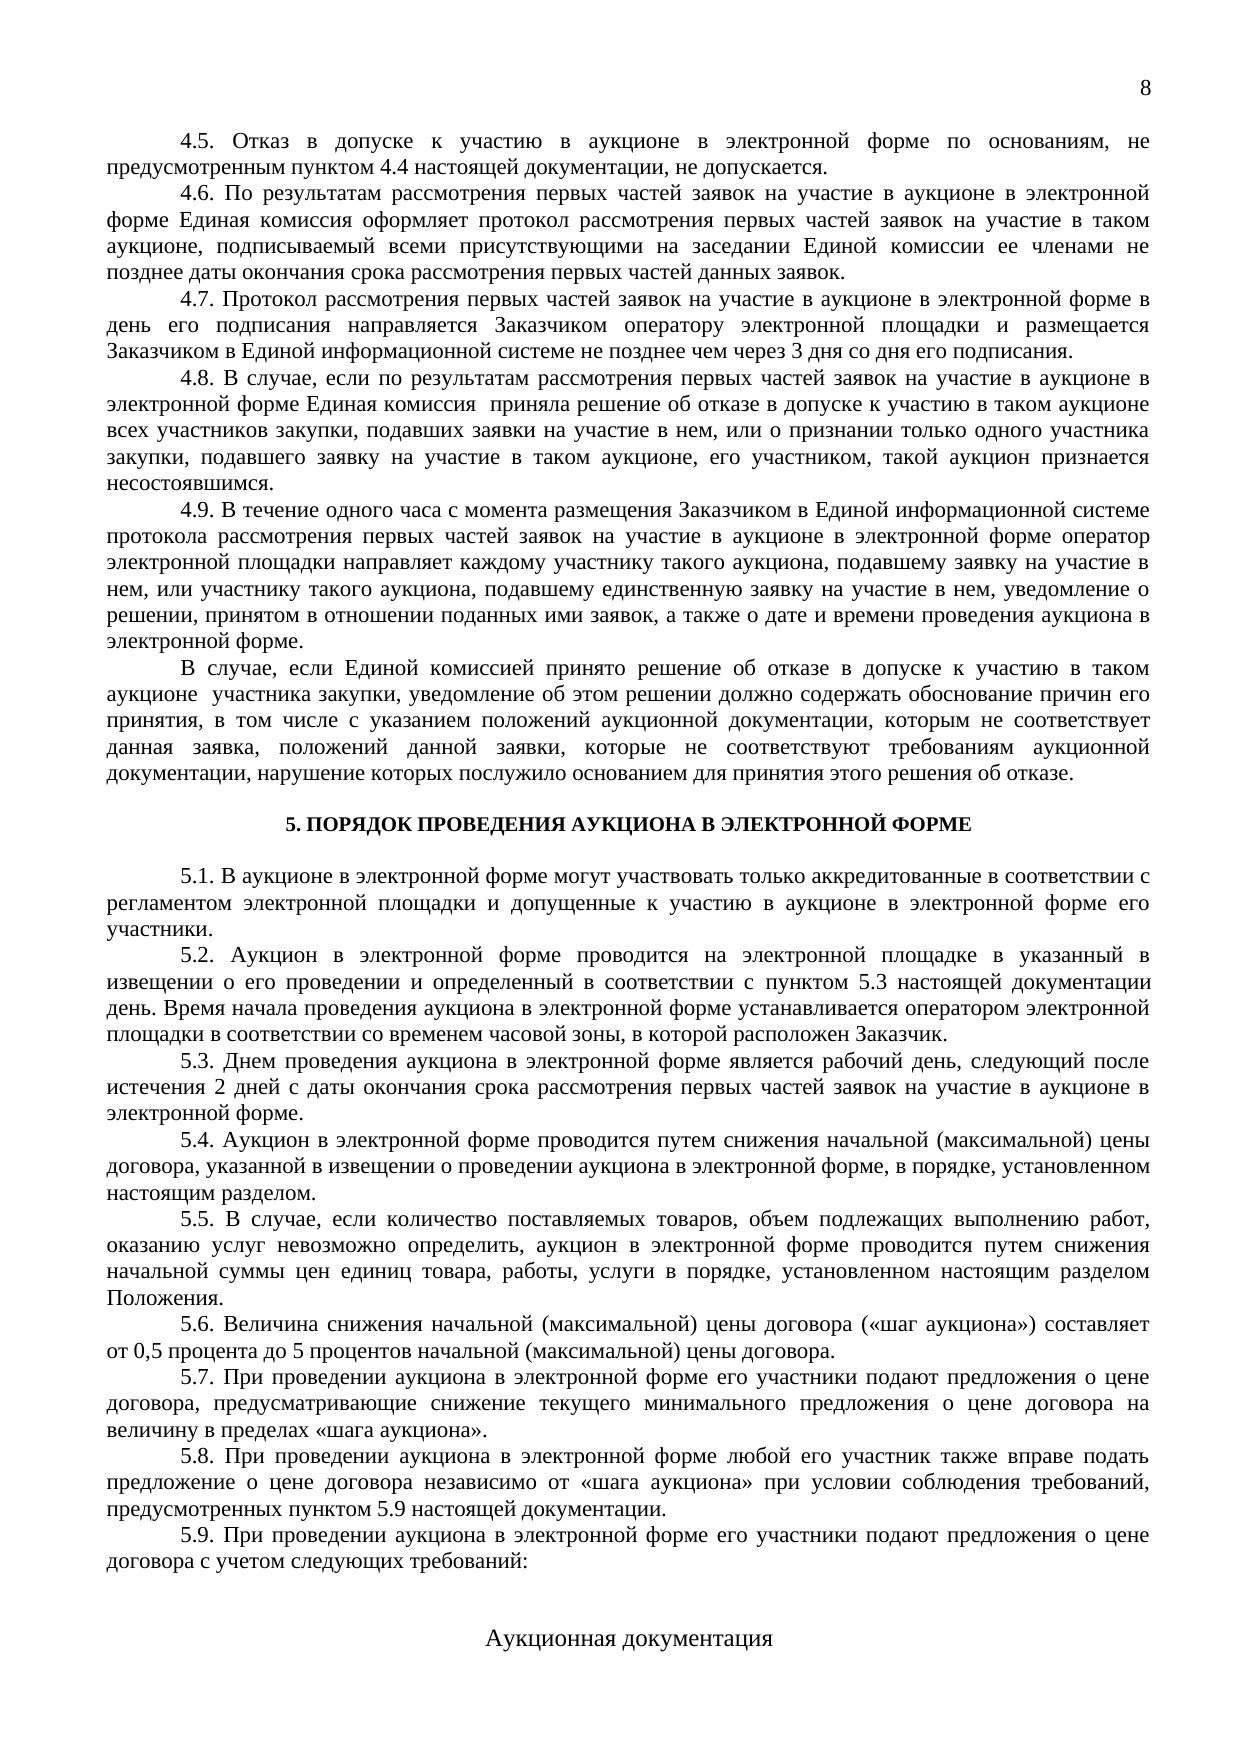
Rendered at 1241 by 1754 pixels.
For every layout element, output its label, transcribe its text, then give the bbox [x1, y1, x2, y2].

text 5.8. При проведении аукциона в электронной форме любой его участник также вправе подать предложение о цене договора независимо от «шага аукциона» при условии соблюдения требований, предусмотренных пунктом 5.9 настоящей документации. [106, 1442, 1152, 1521]
text 5.4. Аукцион в электронной форме проводится путем снижения начальной (максимальной) цены договора, указанной в извещении о проведении аукциона в электронной форме, в порядке, установленном настоящим разделом. [106, 1126, 1152, 1205]
text 4.9. В течение одного часа с момента размещения Заказчиком в Единой информационной системе протокола рассмотрения первых частей заявок на участие в аукционе в электронной форме оператор электронной площадки направляет каждому участнику такого аукциона, подавшему заявку на участие в нем, или участнику такого аукциона, подавшему единственную заявку на участие в нем, уведомление о решении, принятом в отношении поданных ими заявок, а также о дате и времени проведения аукциона в электронной форме. [106, 496, 1152, 654]
text 5.3. Днем проведения аукциона в электронной форме является рабочий день, следующий после истечения 2 дней с даты окончания срока рассмотрения первых частей заявок на участие в аукционе в электронной форме. [106, 1047, 1152, 1126]
text 4.7. Протокол рассмотрения первых частей заявок на участие в аукционе в электронной форме в день его подписания направляется Заказчиком оператору электронной площадки и размещается Заказчиком в Единой информационной системе не позднее чем через 3 дня со дня его подписания. [106, 285, 1152, 364]
text 5.5. В случае, если количество поставляемых товаров, объем подлежащих выполнению работ, оказанию услуг невозможно определить, аукцион в электронной форме проводится путем снижения начальной суммы цен единиц товара, работы, услуги в порядке, установленном настоящим разделом Положения. [106, 1205, 1152, 1310]
text 5.6. Величина снижения начальной (максимальной) цены договора («шаг аукциона») составляет от 0,5 процента до 5 процентов начальной (максимальной) цены договора. [106, 1310, 1152, 1363]
text 5.7. При проведении аукциона в электронной форме его участники подают предложения о цене договора, предусматривающие снижение текущего минимального предложения о цене договора на величину в пределах «шага аукциона». [106, 1363, 1152, 1442]
text 4.8. В случае, если по результатам рассмотрения первых частей заявок на участие в аукционе в электронной форме Единая комиссия приняла решение об отказе в допуске к участию в таком аукционе всех участников закупки, подавших заявки на участие в нем, или о признании только одного участника закупки, подавшего заявку на участие в таком аукционе, его участником, такой аукцион признается несостоявшимся. [106, 364, 1152, 496]
text 5.2. Аукцион в электронной форме проводится на электронной площадке в указанный в извещении о его проведении и определенный в соответствии с пунктом 5.3 настоящей документации день. Время начала проведения аукциона в электронной форме устанавливается оператором электронной площадки в соответствии со временем часовой зоны, в которой расположен Заказчик. [106, 941, 1152, 1047]
text 5.9. При проведении аукциона в электронной форме его участники подают предложения о цене договора с учетом следующих требований: [106, 1521, 1152, 1574]
text В случае, если Единой комиссией принято решение об отказе в допуске к участию в таком аукционе участника закупки, уведомление об этом решении должно содержать обоснование причин его принятия, в том числе с указанием положений аукционной документации, которым не соответствует данная заявка, положений данной заявки, которые не соответствуют требованиям аукционной документации, нарушение которых послужило основанием для принятия этого решения об отказе. [106, 654, 1152, 786]
text 5.1. В аукционе в электронной форме могут участвовать только аккредитованные в соответствии с регламентом электронной площадки и допущенные к участию в аукционе в электронной форме его участники. [106, 862, 1152, 941]
text 4.6. По результатам рассмотрения первых частей заявок на участие в аукционе в электронной форме Единая комиссия оформляет протокол рассмотрения первых частей заявок на участие в таком аукционе, подписываемый всеми присутствующими на заседании Единой комиссии ее членами не позднее даты окончания срока рассмотрения первых частей данных заявок. [106, 179, 1152, 285]
text 4.5. Отказ в допуске к участию в аукционе в электронной форме по основаниям, не предусмотренным пунктом 4.4 настоящей документации, не допускается. [106, 127, 1152, 179]
subtitle 5. ПОРЯДОК ПРОВЕДЕНИЯ АУКЦИОНА В ЭЛЕКТРОННОЙ ФОРМЕ [106, 812, 1152, 836]
